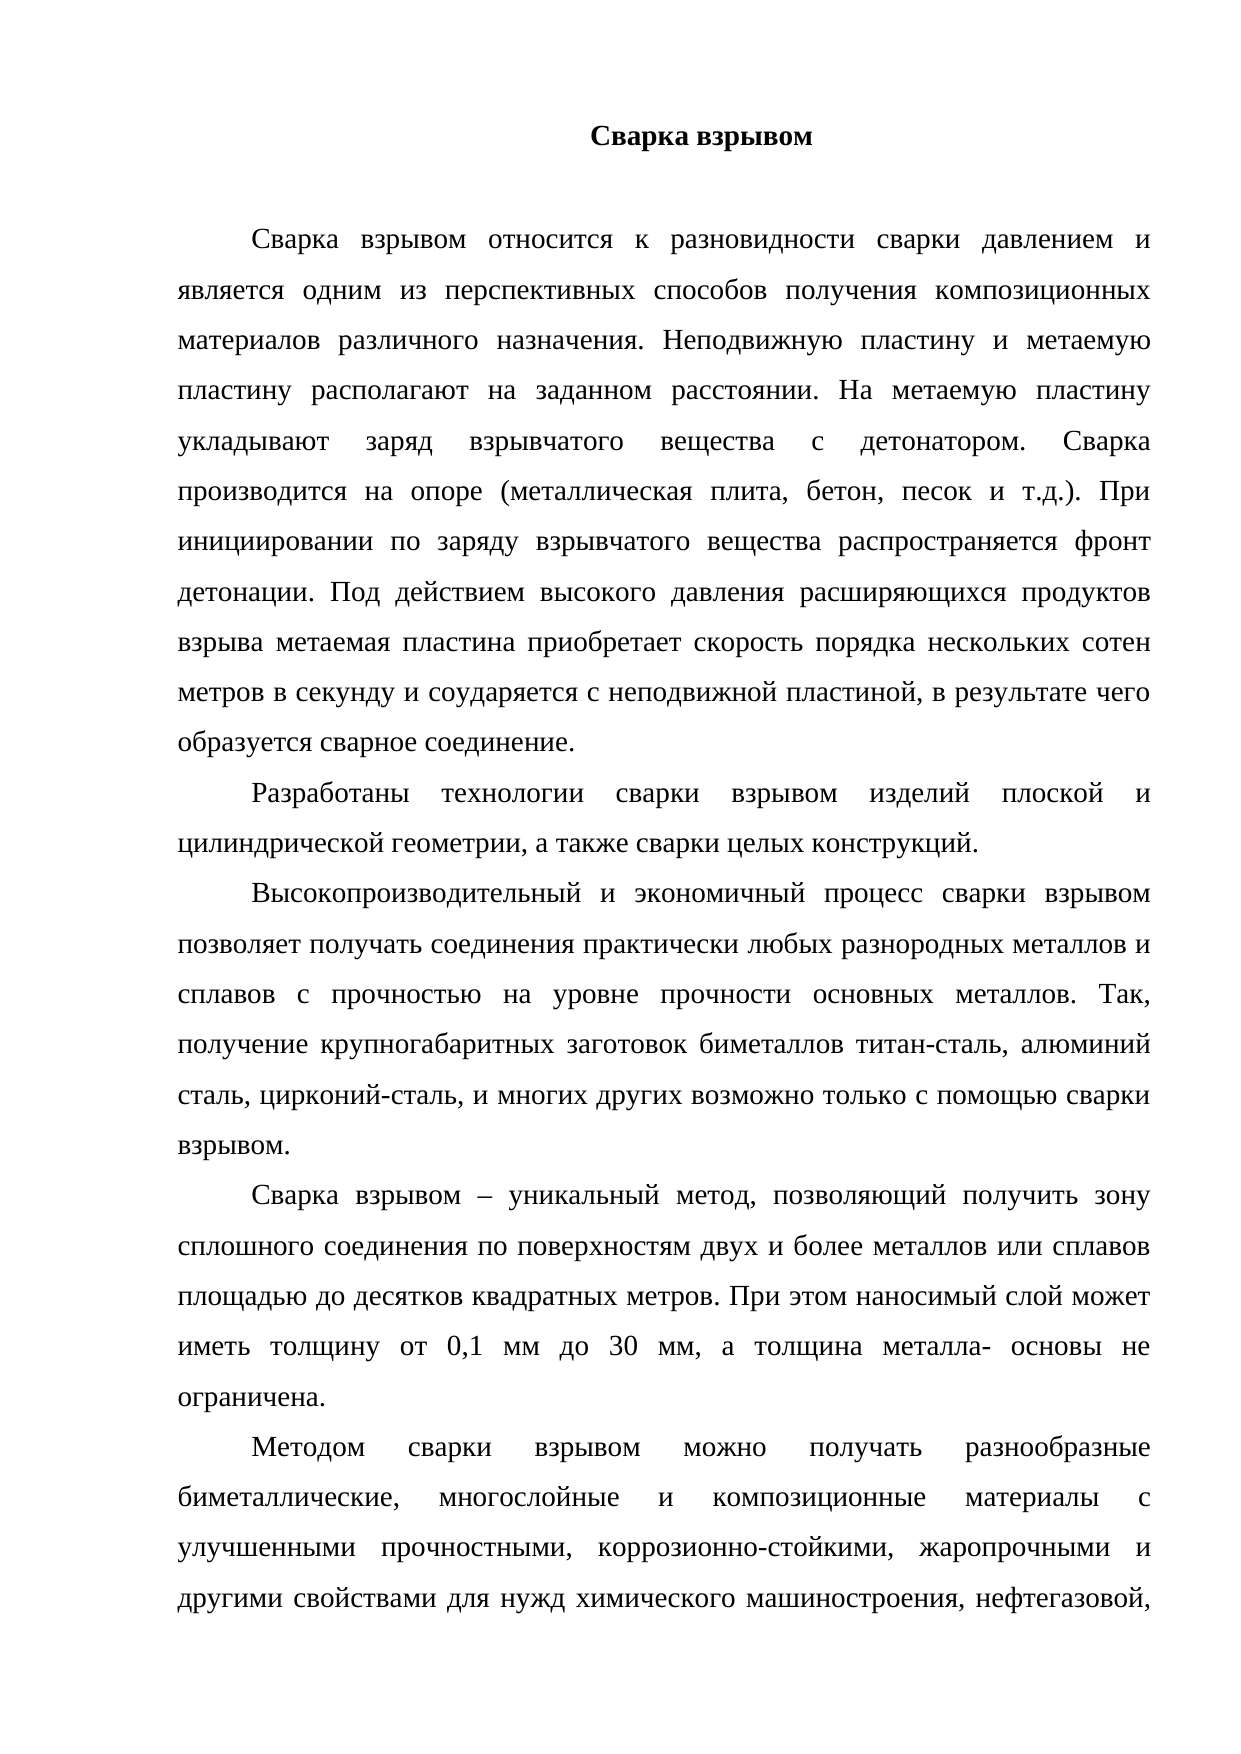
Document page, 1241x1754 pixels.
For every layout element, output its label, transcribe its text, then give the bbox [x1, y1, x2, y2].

text Сварка взрывом [177, 118, 1152, 152]
text Высокопроизводительный и экономичный процесс сварки взрывом позволяет получать соединения практически любых разнородных металлов и сплавов с прочностью на уровне прочности основных металлов. Так, получение крупногабаритных заготовок биметаллов титан-сталь, алюминий сталь, цирконий-сталь, и многих других возможно только с помощью сварки взрывом. [177, 876, 1152, 1161]
text Сварка взрывом относится к разновидности сварки давлением и является одним из перспективных способов получения композиционных материалов различного назначения. Неподвижную пластину и метаемую пластину располагают на заданном расстоянии. На метаемую пластину укладывают заряд взрывчатого вещества с детонатором. Сварка производится на опоре (металлическая плита, бетон, песок и т.д.). При инициировании по заряду взрывчатого вещества распространяется фронт детонации. Под действием высокого давления расширяющихся продуктов взрыва метаемая пластина приобретает скорость порядка нескольких сотен метров в секунду и соударяется с неподвижной пластиной, в результате чего образуется сварное соединение. [177, 221, 1152, 758]
text Разработаны технологии сварки взрывом изделий плоской и цилиндрической геометрии, а также сварки целых конструкций. [177, 775, 1152, 859]
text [177, 1429, 1152, 1613]
text Сварка взрывом – уникальный метод, позволяющий получить зону сплошного соединения по поверхностям двух и более металлов или сплавов площадью до десятков квадратных метров. При этом наносимый слой может иметь толщину от до , а толщина металла- основы не ограничена. [177, 1177, 1152, 1412]
